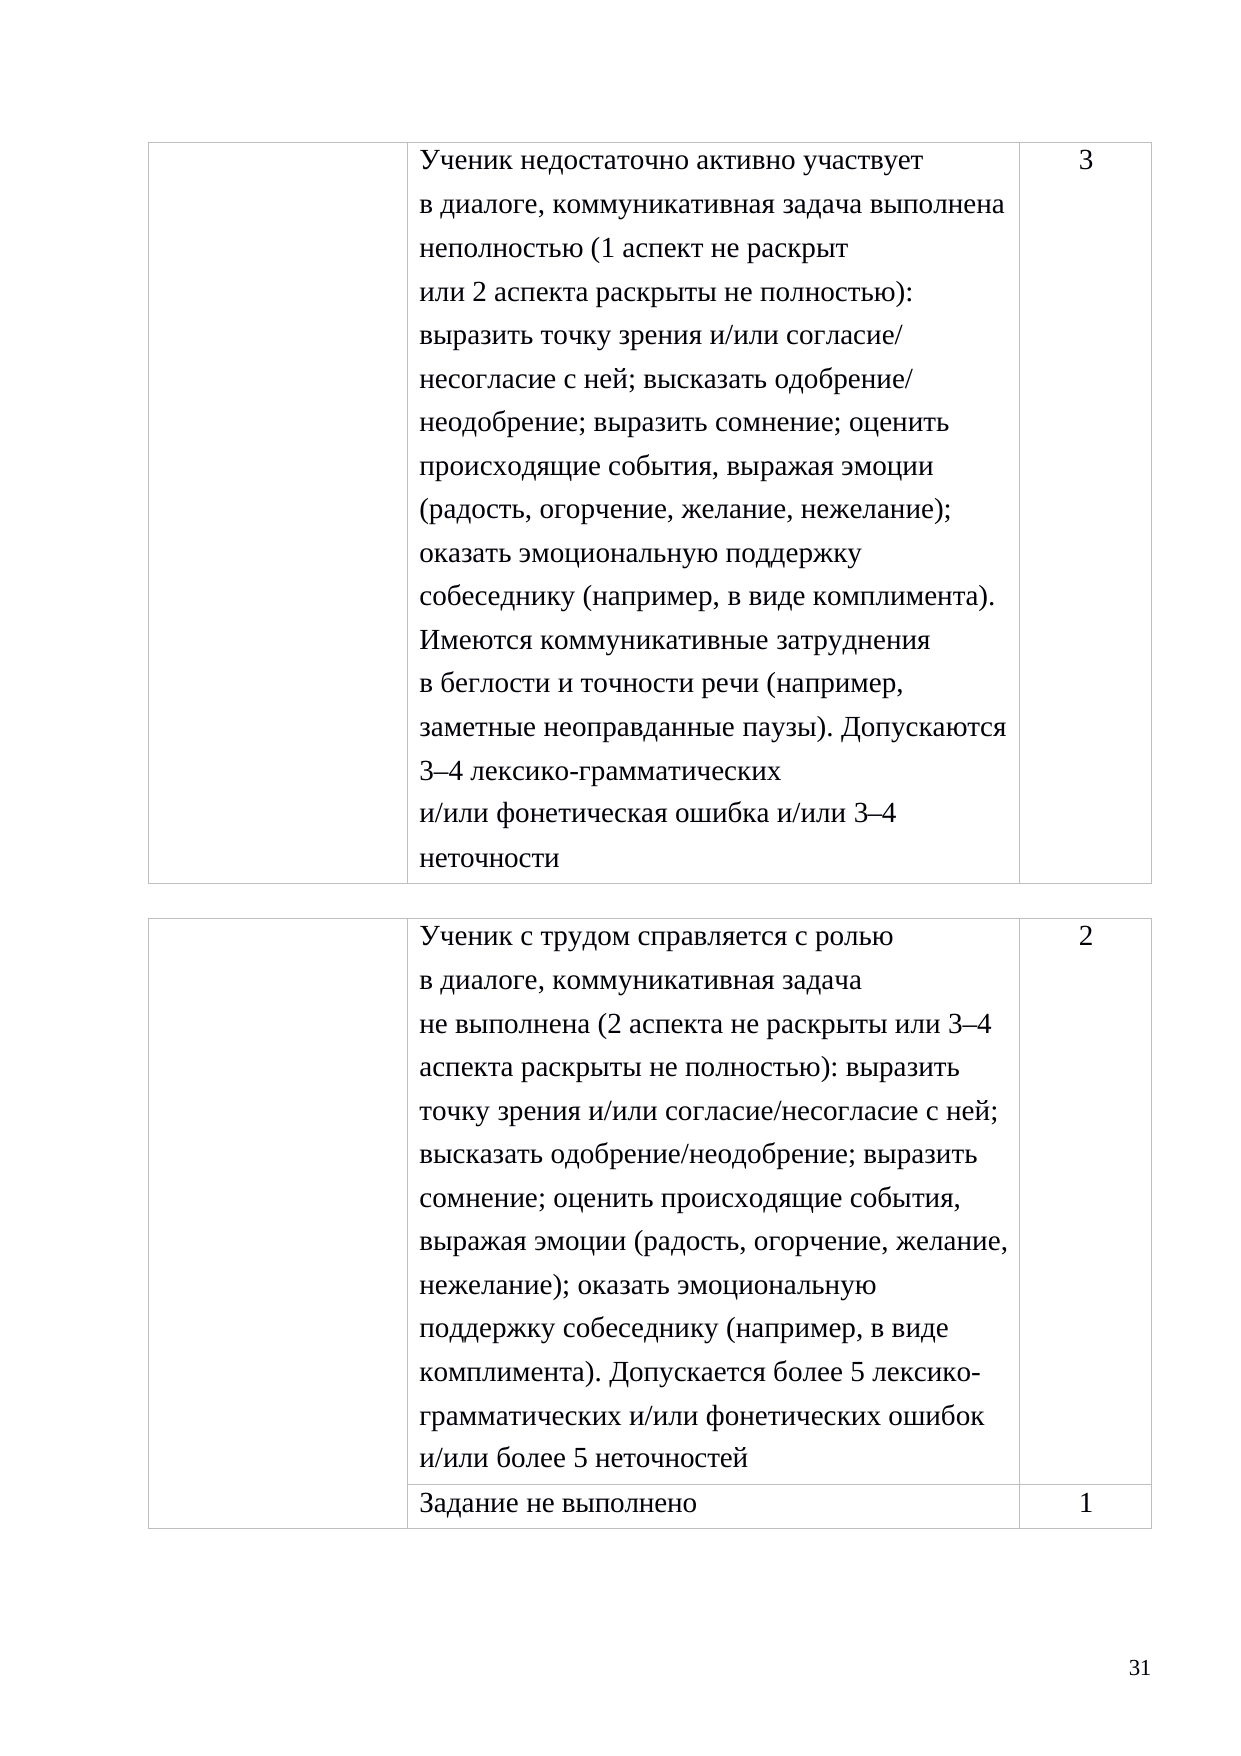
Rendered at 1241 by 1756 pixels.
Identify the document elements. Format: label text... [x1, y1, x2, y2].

table_cell 1 [1020, 1485, 1151, 1528]
table_cell Задание не выполнено [408, 1485, 1019, 1528]
table_header [149, 919, 407, 1528]
table_cell 3 [1020, 143, 1151, 883]
table_header Ученик с трудом справляется с ролью в диалоге, коммуникативная задача не выполнена (2 аспекта не раскрыты или 3–4 аспекта раскрыты не полностью): выразить точку зрения и/или согласие/несогласие с ней; высказать одобрение/неодобрение; выразить сомнение; оценить происходящие события, выражая эмоции (радость, огорчение, желание, нежелание); оказать эмоциональную поддержку собеседнику (например, в виде комплимента). Допускается более 5 лексико- грамматических и/или фонетических ошибок и/или более 5 неточностей [408, 919, 1019, 1484]
table_header 2 [1020, 919, 1151, 1484]
table_cell Ученик недостаточно активно участвует в диалоге, коммуникативная задача выполнена неполностью (1 аспект не раскрыт или 2 аспекта раскрыты не полностью): выразить точку зрения и/или согласие/ несогласие с ней; высказать одобрение/ неодобрение; выразить сомнение; оценить происходящие события, выражая эмоции (радость, огорчение, желание, нежелание); оказать эмоциональную поддержку собеседнику (например, в виде комплимента). Имеются коммуникативные затруднения в беглости и точности речи (например, заметные неоправданные паузы). Допускаются 3–4 лексико-грамматических и/или фонетическая ошибка и/или 3–4 неточности [408, 143, 1019, 883]
